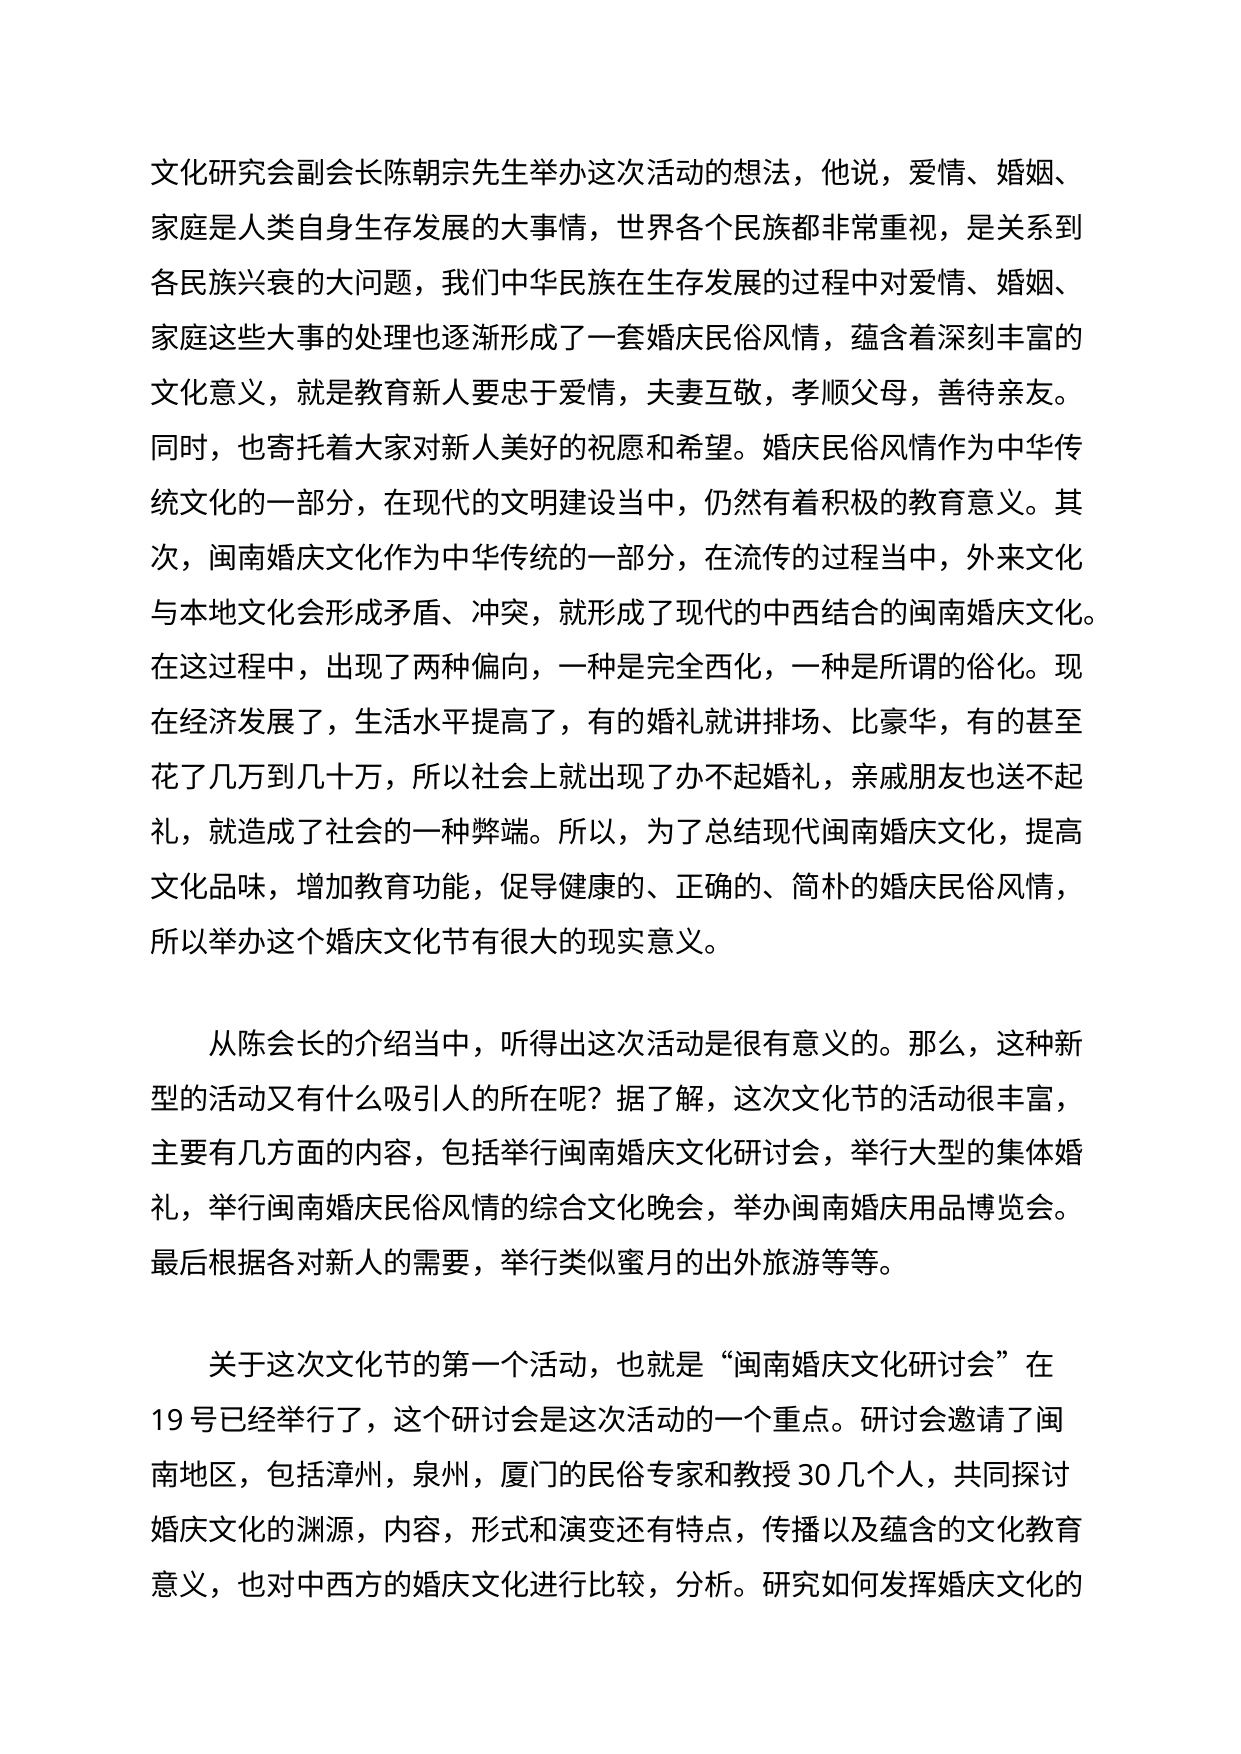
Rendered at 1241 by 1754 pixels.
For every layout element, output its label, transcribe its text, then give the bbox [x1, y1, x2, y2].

text 从陈会长的介绍当中，听得出这次活动是很有意义的。那么，这种新型的活动又有什么吸引人的所在呢？据了解，这次文化节的活动很丰富，主要有几方面的内容，包括举行闽南婚庆文化研讨会，举行大型的集体婚礼，举行闽南婚庆民俗风情的综合文化晚会，举办闽南婚庆用品博览会。最后根据各对新人的需要，举行类似蜜月的出外旅游等等。 [150, 1020, 1090, 1282]
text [150, 1342, 1090, 1604]
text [150, 150, 1090, 961]
